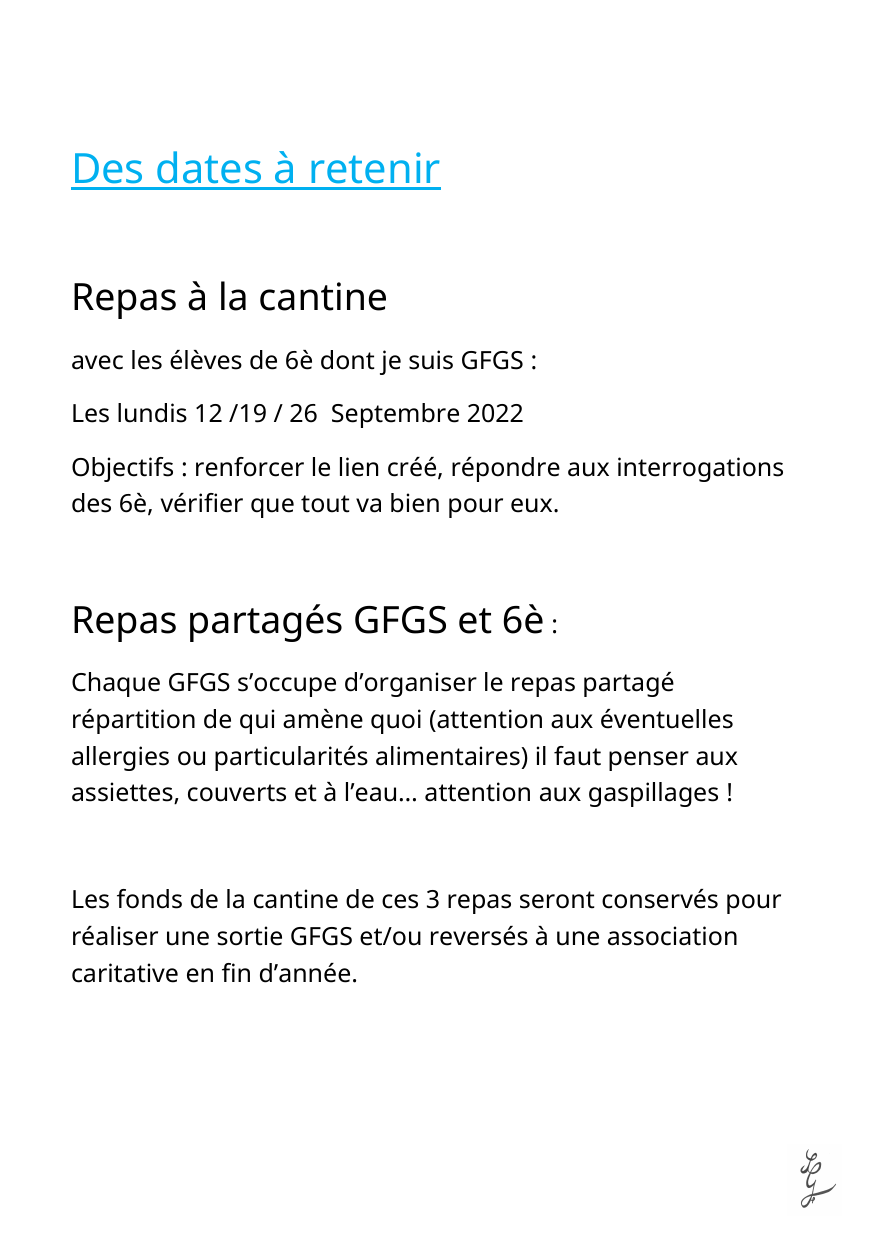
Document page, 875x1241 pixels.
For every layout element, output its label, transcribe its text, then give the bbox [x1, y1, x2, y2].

text Objectifs : renforcer le lien créé, répondre aux interrogations des 6è, vérifier que tout va bien pour eux. [71, 449, 803, 520]
text Des dates à retenir [71, 139, 803, 196]
text Les fonds de la cantine de ces 3 repas seront conservés pour réaliser une sortie GFGS et/ou reversés à une association caritative en fin d’année. [71, 882, 803, 989]
picture [787, 1144, 842, 1216]
text avec les élèves de 6è dont je suis GFGS : [71, 342, 803, 376]
text Chaque GFGS s’occupe d’organiser le repas partagé répartition de qui amène quoi (attention aux éventuelles allergies ou particularités alimentaires) il faut penser aux assiettes, couverts et à l’eau… attention aux gaspillages ! [71, 665, 803, 809]
text Repas à la cantine [71, 271, 803, 322]
text Repas partagés GFGS et 6è : [71, 593, 803, 644]
text Les lundis 12 /19 / 26 Septembre 2022 [71, 396, 803, 430]
